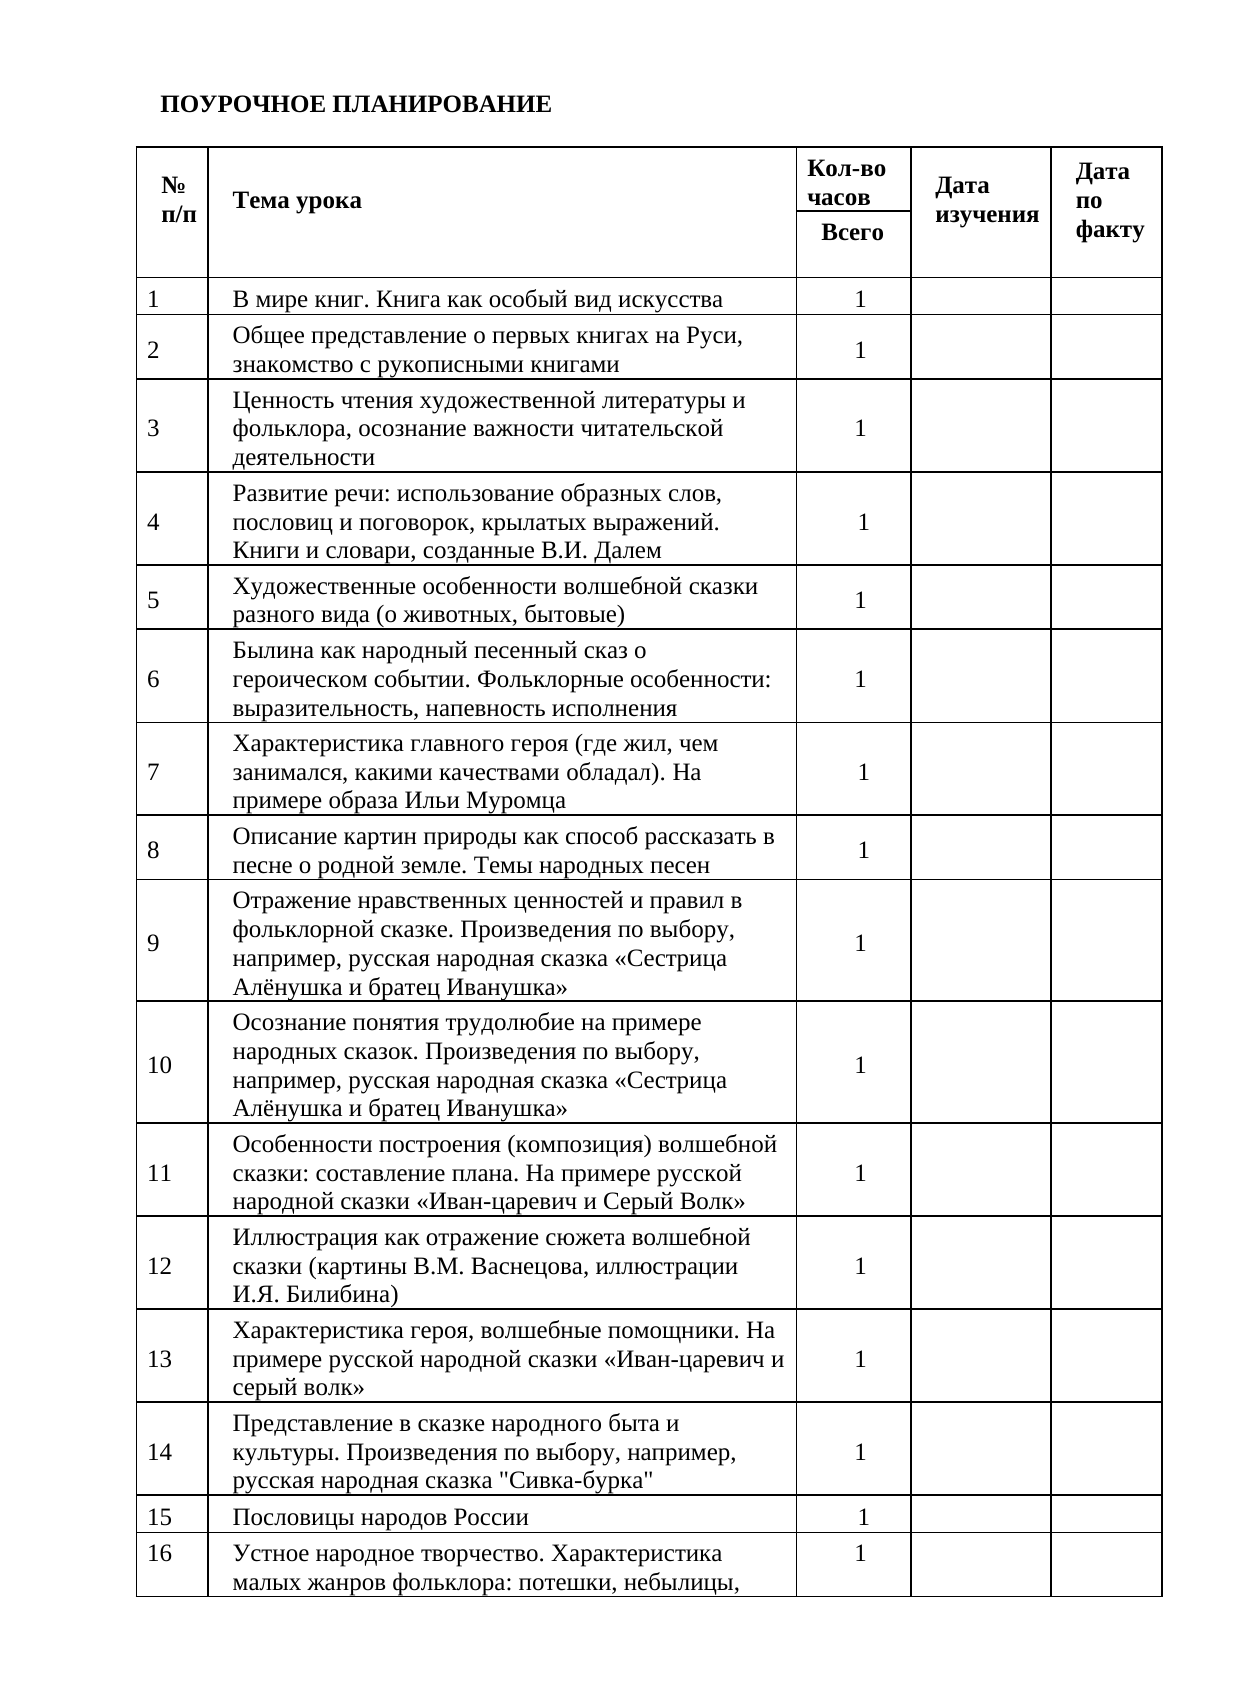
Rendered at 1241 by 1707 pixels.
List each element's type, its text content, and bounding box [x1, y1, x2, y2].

table_cell [912, 315, 1050, 378]
table_cell Всего [797, 212, 910, 276]
table_cell [912, 630, 1050, 721]
table_cell 10 [137, 1002, 207, 1122]
table_cell 1 [797, 315, 910, 378]
table_cell Описание картин природы как способ рассказать в песне о родной земле. Темы народных песен [209, 816, 796, 879]
table_cell 16 [137, 1533, 207, 1596]
table_cell [1052, 566, 1161, 628]
table_cell [1052, 1533, 1161, 1596]
table_cell 1 [797, 473, 910, 564]
table_cell Былина как народный песенный сказ о героическом событии. Фольклорные особенности: выразительность, напевность исполнения [209, 630, 796, 721]
table_cell [1052, 630, 1161, 721]
table_cell 9 [137, 880, 207, 1000]
table_cell [912, 278, 1050, 314]
table_header Дата по факту [1052, 148, 1161, 276]
table_cell Иллюстрация как отражение сюжета волшебной сказки (картины В.М. Васнецова, иллюстрации И.Я. Билибина) [209, 1217, 796, 1308]
table_cell 14 [137, 1403, 207, 1494]
table_cell Пословицы народов России [209, 1496, 796, 1532]
table_cell 2 [137, 315, 207, 378]
table_cell Развитие речи: использование образных слов, пословиц и поговорок, крылатых выражений. Книги и словари, созданные В.И. Далем [209, 473, 796, 564]
table_cell [1052, 723, 1161, 814]
table_cell [912, 1496, 1050, 1532]
table_cell [912, 1310, 1050, 1401]
table_cell 5 [137, 566, 207, 628]
table_cell 1 [797, 1533, 910, 1596]
table_cell 15 [137, 1496, 207, 1532]
table_cell 7 [137, 723, 207, 814]
table_cell 1 [797, 566, 910, 628]
table_cell Представление в сказке народного быта и культуры. Произведения по выбору, например, русская народная сказка "Сивка-бурка" [209, 1403, 796, 1494]
table_header Кол-во часов [797, 148, 910, 210]
table_cell [912, 816, 1050, 879]
table_cell [912, 880, 1050, 1000]
table_cell 1 [797, 380, 910, 471]
table_cell [1052, 1403, 1161, 1494]
table_cell [912, 1002, 1050, 1122]
table_cell 1 [797, 816, 910, 879]
table_cell 1 [797, 1002, 910, 1122]
table_cell 4 [137, 473, 207, 564]
table_cell Общее представление о первых книгах на Руси, знакомство с рукописными книгами [209, 315, 796, 378]
table_cell 6 [137, 630, 207, 721]
table_cell 1 [797, 1496, 910, 1532]
table_cell 1 [797, 880, 910, 1000]
text ПОУРОЧНОЕ ПЛАНИРОВАНИЕ [160, 89, 1152, 117]
table_cell [1052, 1496, 1161, 1532]
table_cell [1052, 816, 1161, 879]
table_cell 1 [797, 1310, 910, 1401]
table_cell [912, 380, 1050, 471]
table_cell 1 [797, 278, 910, 314]
table_cell Характеристика героя, волшебные помощники. На примере русской народной сказки «Иван-царевич и серый волк» [209, 1310, 796, 1401]
table_cell Художественные особенности волшебной сказки разного вида (о животных, бытовые) [209, 566, 796, 628]
table_cell Осознание понятия трудолюбие на примере народных сказок. Произведения по выбору, например, русская народная сказка «Сестрица Алёнушка и братец Иванушка» [209, 1002, 796, 1122]
table_cell 3 [137, 380, 207, 471]
table_cell [1052, 278, 1161, 314]
table_cell [912, 1217, 1050, 1308]
table_header № п/п [137, 148, 207, 276]
table_cell 1 [797, 723, 910, 814]
table_header Дата изучения [912, 148, 1050, 276]
table_cell [1052, 1002, 1161, 1122]
table_cell [912, 1533, 1050, 1596]
table_cell [1052, 473, 1161, 564]
table_cell [1052, 880, 1161, 1000]
table_cell [912, 1403, 1050, 1494]
table_cell 13 [137, 1310, 207, 1401]
table_cell Отражение нравственных ценностей и правил в фольклорной сказке. Произведения по выбору, например, русская народная сказка «Сестрица Алёнушка и братец Иванушка» [209, 880, 796, 1000]
table_cell Ценность чтения художественной литературы и фольклора, осознание важности читательской деятельности [209, 380, 796, 471]
table_cell [1052, 1124, 1161, 1215]
table_cell [912, 473, 1050, 564]
table_cell [1052, 380, 1161, 471]
table_cell [912, 566, 1050, 628]
table_cell 1 [137, 278, 207, 314]
table_cell Характеристика главного героя (где жил, чем занимался, какими качествами обладал). На примере образа Ильи Муромца [209, 723, 796, 814]
table_cell В мире книг. Книга как особый вид искусства [209, 278, 796, 314]
table_cell [1052, 1310, 1161, 1401]
table_cell Особенности построения (композиция) волшебной сказки: составление плана. На примере русской народной сказки «Иван-царевич и Серый Волк» [209, 1124, 796, 1215]
table_cell 8 [137, 816, 207, 879]
table_cell 1 [797, 1403, 910, 1494]
table_cell [912, 723, 1050, 814]
table_cell [912, 1124, 1050, 1215]
table_cell 1 [797, 1124, 910, 1215]
table_cell 1 [797, 1217, 910, 1308]
table_cell 1 [797, 630, 910, 721]
table_cell 11 [137, 1124, 207, 1215]
table_cell [1052, 315, 1161, 378]
table_header Тема урока [209, 148, 796, 276]
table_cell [209, 1533, 796, 1596]
table_cell [1052, 1217, 1161, 1308]
table_cell 12 [137, 1217, 207, 1308]
